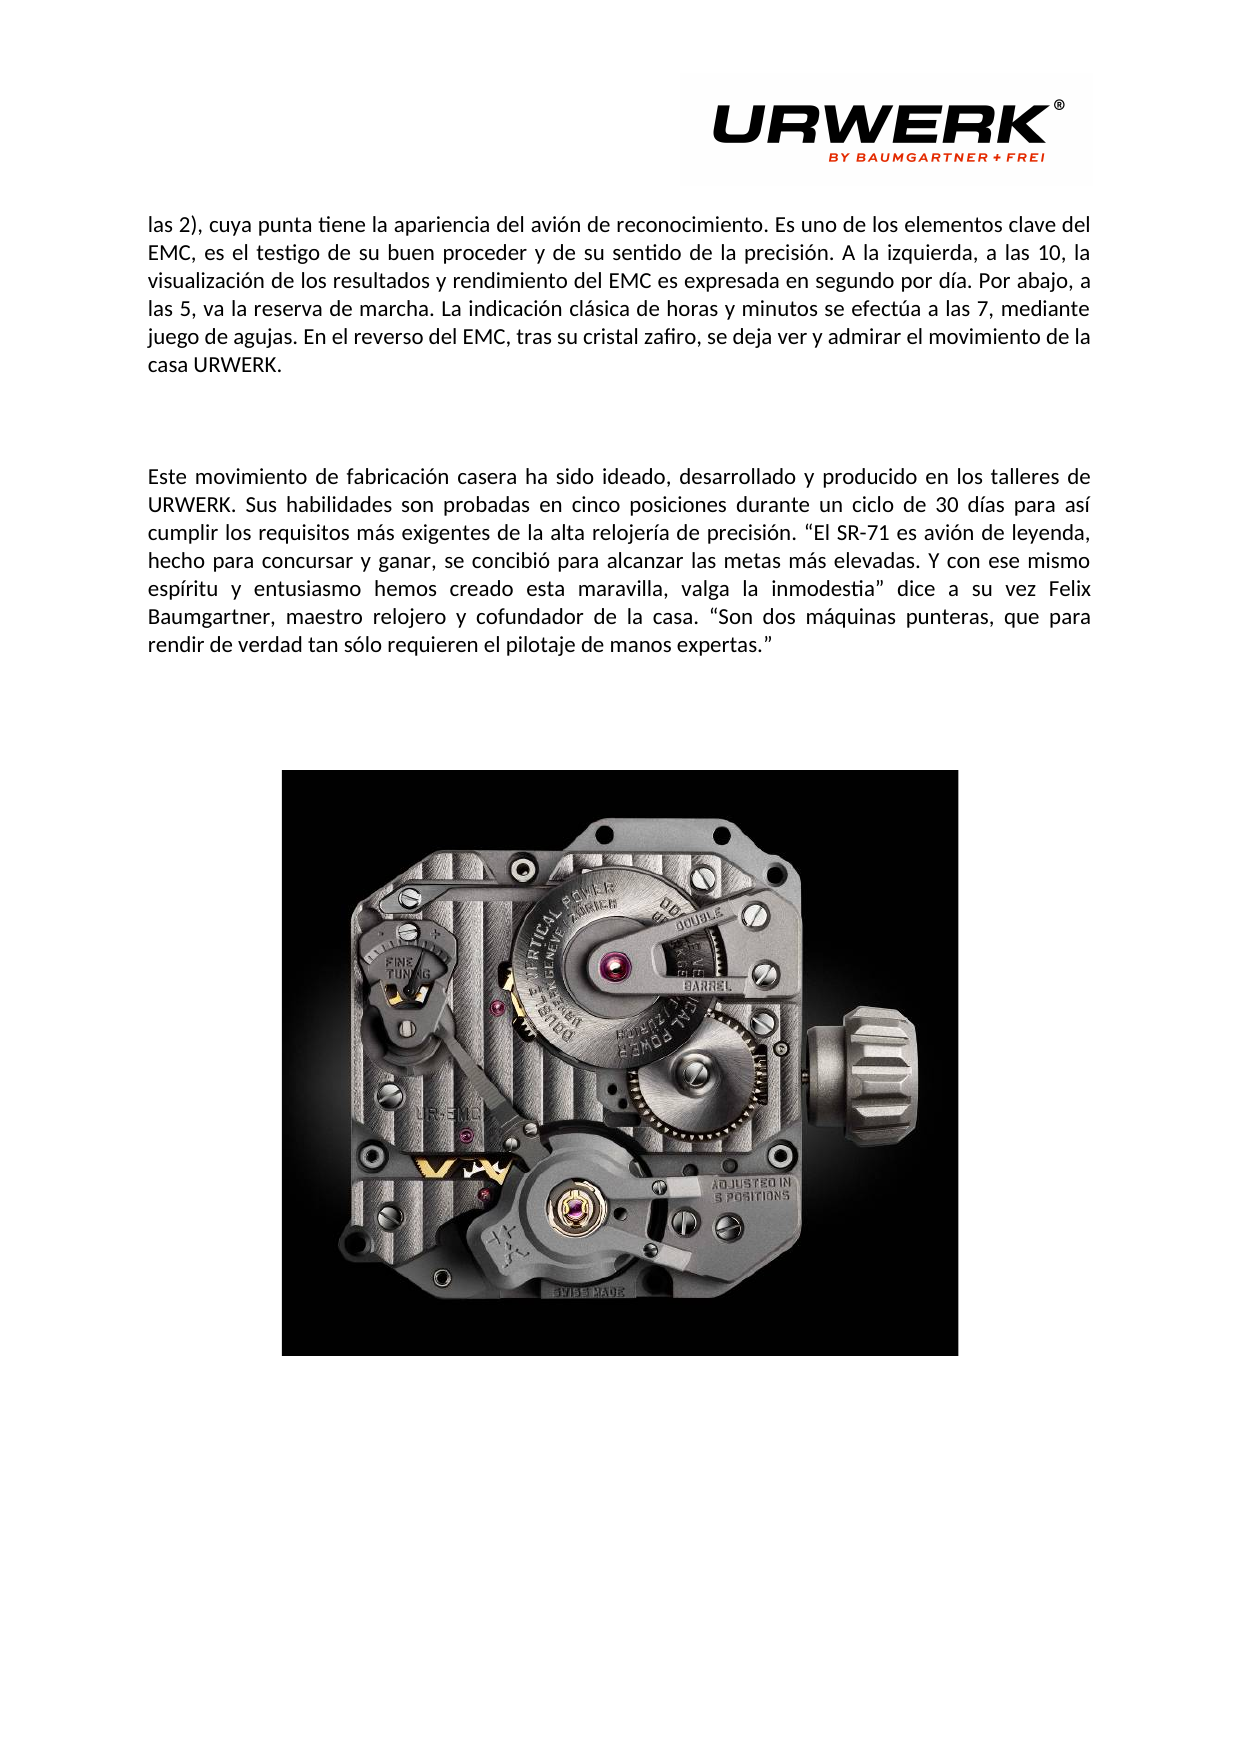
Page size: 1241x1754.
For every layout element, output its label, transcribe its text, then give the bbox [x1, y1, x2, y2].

text Este movimiento de fabricación casera ha sido ideado, desarrollado y producido en los talleres de URWERK. Sus habilidades son probadas en cinco posiciones durante un ciclo de 30 días para así cumplir los requisitos más exigentes de la alta relojería de precisión. “El SR-71 es avión de leyenda, hecho para concursar y ganar, se concibió para alcanzar las metas más elevadas. Y con ese mismo espíritu y entusiasmo hemos creado esta maravilla, valga la inmodestia” dice a su vez Felix Baumgartner, maestro relojero y cofundador de la casa. “Son dos máquinas punteras, que para rendir de verdad tan sólo requieren el pilotaje de manos expertas.” [148, 462, 1093, 658]
picture [281, 770, 959, 1356]
picture [679, 73, 1093, 186]
